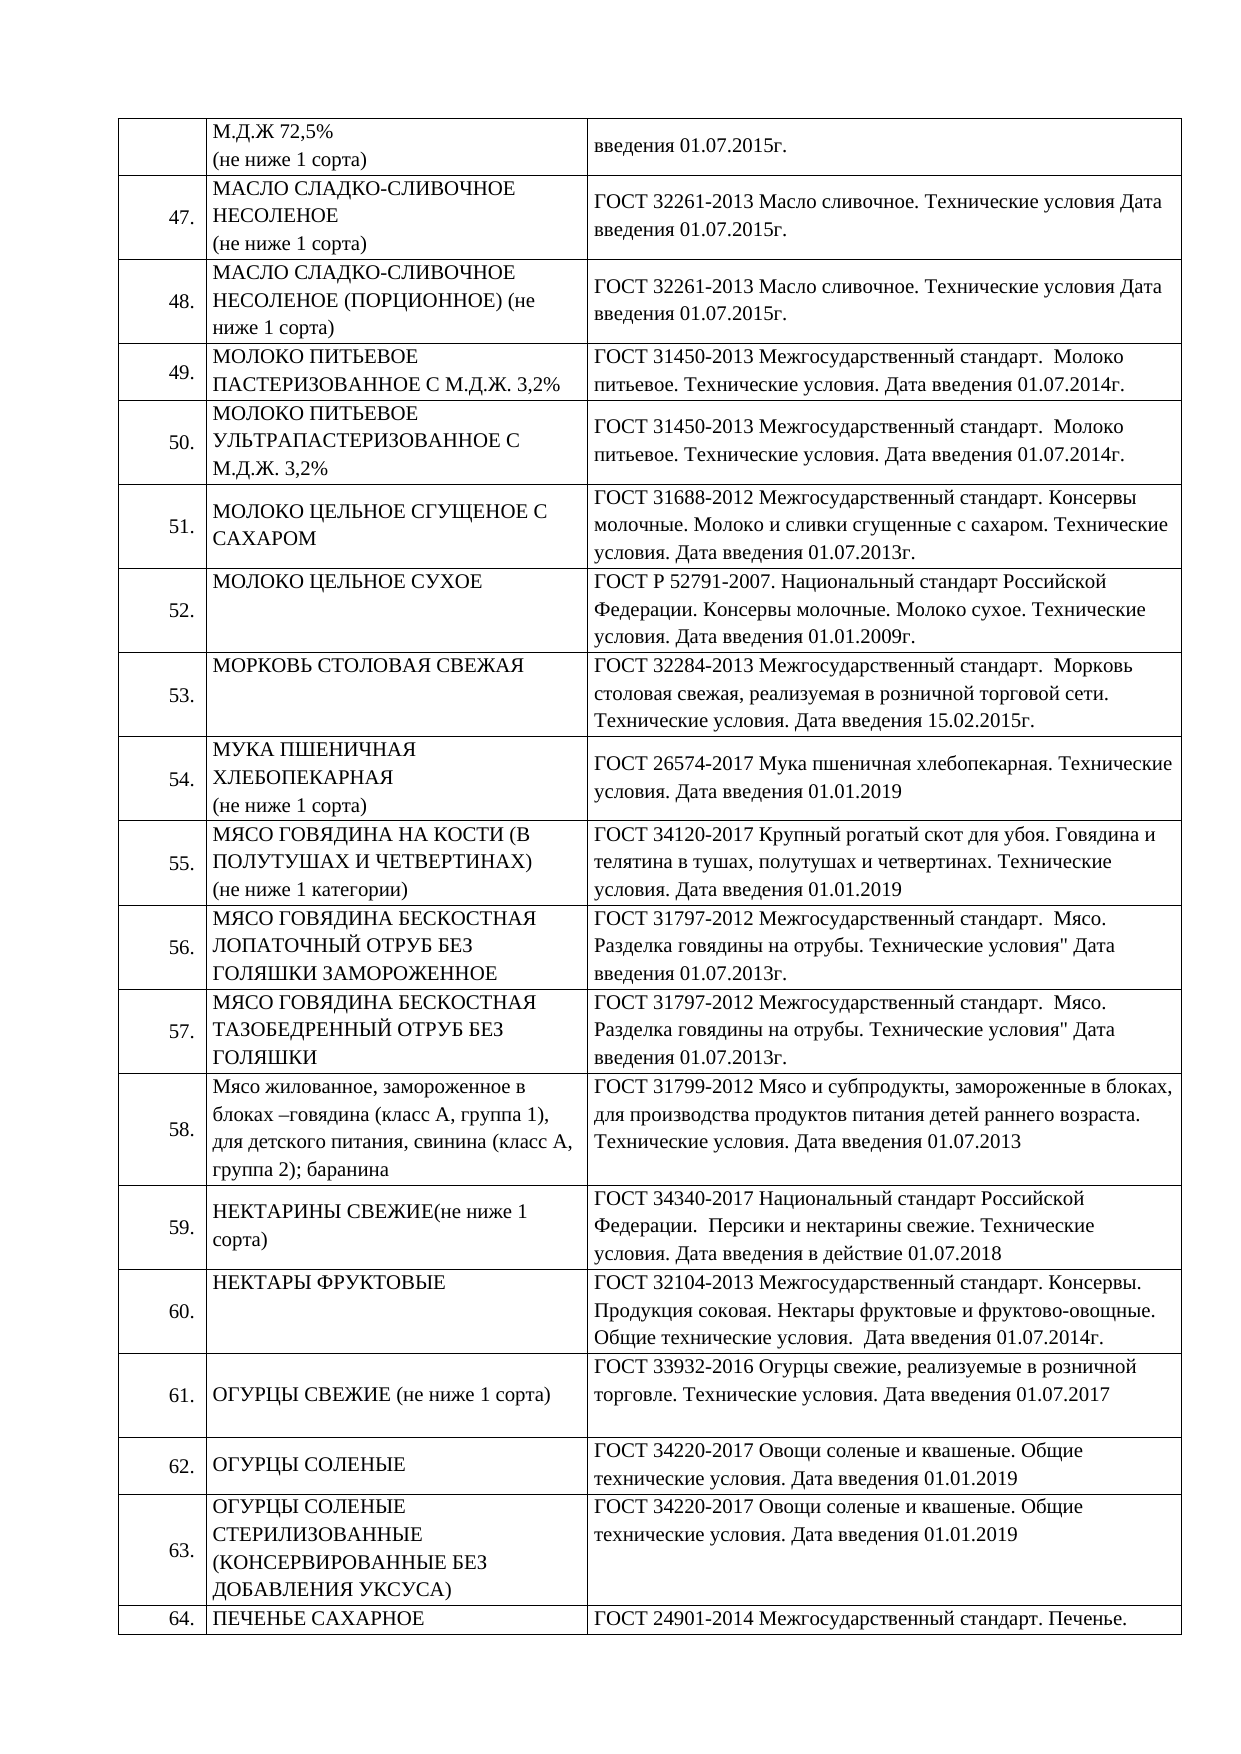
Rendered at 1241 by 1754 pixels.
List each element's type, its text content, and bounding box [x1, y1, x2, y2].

table_cell [119, 906, 206, 989]
table_cell [119, 1495, 206, 1605]
table_cell [119, 569, 206, 652]
table_cell ГОСТ 31450-2013 Межгосударственный стандарт. Молоко питьевое. Технические условия. Дата введения 01.07.2014г. [588, 344, 1181, 399]
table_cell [588, 1606, 1181, 1634]
table_cell ГОСТ Р 52791-2007. Национальный стандарт Российской Федерации. Консервы молочные. Молоко сухое. Технические условия. Дата введения 01.01.2009г. [588, 569, 1181, 652]
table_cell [588, 119, 1181, 175]
table_cell [119, 1186, 206, 1269]
table_cell [119, 119, 206, 175]
table_cell [119, 1354, 206, 1437]
table_cell [119, 401, 206, 484]
table_cell ГОСТ 34220-2017 Овощи соленые и квашеные. Общие технические условия. Дата введения 01.01.2019 [588, 1438, 1181, 1493]
table_cell [119, 485, 206, 568]
table_cell ГОСТ 34120-2017 Крупный рогатый скот для убоя. Говядина и телятина в тушах, полутушах и четвертинах. Технические условия. Дата введения 01.01.2019 [588, 821, 1181, 904]
table_cell [119, 821, 206, 904]
table_cell ОГУРЦЫ СОЛЕНЫЕ СТЕРИЛИЗОВАННЫЕ (КОНСЕРВИРОВАННЫЕ БЕЗ ДОБАВЛЕНИЯ УКСУСА) [207, 1495, 587, 1605]
table_cell МУКА ПШЕНИЧНАЯ ХЛЕБОПЕКАРНАЯ (не ниже 1 сорта) [207, 737, 587, 820]
table_cell [119, 737, 206, 820]
table_cell МАСЛО СЛАДКО-СЛИВОЧНОЕ НЕСОЛЕНОЕ (не ниже 1 сорта) [207, 176, 587, 259]
table_cell [119, 1270, 206, 1353]
table_cell НЕКТАРЫ ФРУКТОВЫЕ [207, 1270, 587, 1353]
table_cell Мясо жилованное, замороженное в блоках –говядина (класс А, группа 1), для детского питания, свинина (класс А, группа 2); баранина [207, 1074, 587, 1185]
table_cell МОЛОКО ЦЕЛЬНОЕ СУХОЕ [207, 569, 587, 652]
table_cell ГОСТ 31450-2013 Межгосударственный стандарт. Молоко питьевое. Технические условия. Дата введения 01.07.2014г. [588, 401, 1181, 484]
table_cell НЕКТАРИНЫ СВЕЖИЕ(не ниже 1 сорта) [207, 1186, 587, 1269]
table_cell ПЕЧЕНЬЕ САХАРНОЕ [207, 1606, 587, 1634]
table_cell [119, 653, 206, 736]
table_cell МОЛОКО ПИТЬЕВОЕ УЛЬТРАПАСТЕРИЗОВАННОЕ С М.Д.Ж. 3,2% [207, 401, 587, 484]
table_cell [119, 1074, 206, 1185]
table_cell ГОСТ 33932-2016 Огурцы свежие, реализуемые в розничной торговле. Технические условия. Дата введения 01.07.2017 [588, 1354, 1181, 1437]
table_cell [119, 176, 206, 259]
table_cell МОЛОКО ПИТЬЕВОЕ ПАСТЕРИЗОВАННОЕ С М.Д.Ж. 3,2% [207, 344, 587, 399]
table_cell ГОСТ 32261-2013 Масло сливочное. Технические условия Дата введения 01.07.2015г. [588, 260, 1181, 343]
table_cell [588, 176, 1181, 259]
table_cell ГОСТ 34340-2017 Национальный стандарт Российской Федерации. Персики и нектарины свежие. Технические условия. Дата введения в действие 01.07.2018 [588, 1186, 1181, 1269]
table_cell ГОСТ 31799-2012 Мясо и субпродукты, замороженные в блоках, для производства продуктов питания детей раннего возраста. Технические условия. Дата введения 01.07.2013 [588, 1074, 1181, 1185]
table_cell ГОСТ 32104-2013 Межгосударственный стандарт. Консервы. Продукция соковая. Нектары фруктовые и фруктово-овощные. Общие технические условия. Дата введения 01.07.2014г. [588, 1270, 1181, 1353]
table_cell [119, 344, 206, 399]
table_cell ОГУРЦЫ СОЛЕНЫЕ [207, 1438, 587, 1493]
table_cell [119, 1606, 206, 1634]
table_cell ГОСТ 34220-2017 Овощи соленые и квашеные. Общие технические условия. Дата введения 01.01.2019 [588, 1495, 1181, 1605]
table_cell ГОСТ 31797-2012 Межгосударственный стандарт. Мясо. Разделка говядины на отрубы. Технические условия" Дата введения 01.07.2013г. [588, 906, 1181, 989]
table_cell ГОСТ 31797-2012 Межгосударственный стандарт. Мясо. Разделка говядины на отрубы. Технические условия" Дата введения 01.07.2013г. [588, 990, 1181, 1073]
table_cell ГОСТ 31688-2012 Межгосударственный стандарт. Консервы молочные. Молоко и сливки сгущенные с сахаром. Технические условия. Дата введения 01.07.2013г. [588, 485, 1181, 568]
table_cell МОЛОКО ЦЕЛЬНОЕ СГУЩЕНОЕ С САХАРОМ [207, 485, 587, 568]
table_cell МОРКОВЬ СТОЛОВАЯ СВЕЖАЯ [207, 653, 587, 736]
table_cell ОГУРЦЫ СВЕЖИЕ (не ниже 1 сорта) [207, 1354, 587, 1437]
table_cell [119, 260, 206, 343]
table_cell [119, 990, 206, 1073]
table_cell ГОСТ 26574-2017 Мука пшеничная хлебопекарная. Технические условия. Дата введения 01.01.2019 [588, 737, 1181, 820]
table_cell МЯСО ГОВЯДИНА БЕСКОСТНАЯ ТАЗОБЕДРЕННЫЙ ОТРУБ БЕЗ ГОЛЯШКИ [207, 990, 587, 1073]
table_cell [119, 1438, 206, 1493]
table_cell ГОСТ 32284-2013 Межгосударственный стандарт. Морковь столовая свежая, реализуемая в розничной торговой сети. Технические условия. Дата введения 15.02.2015г. [588, 653, 1181, 736]
table_cell МЯСО ГОВЯДИНА БЕСКОСТНАЯ ЛОПАТОЧНЫЙ ОТРУБ БЕЗ ГОЛЯШКИ ЗАМОРОЖЕННОЕ [207, 906, 587, 989]
table_cell МЯСО ГОВЯДИНА НА КОСТИ (В ПОЛУТУШАХ И ЧЕТВЕРТИНАХ) (не ниже 1 категории) [207, 821, 587, 904]
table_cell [207, 119, 587, 175]
table_cell МАСЛО СЛАДКО-СЛИВОЧНОЕ НЕСОЛЕНОЕ (ПОРЦИОННОЕ) (не ниже 1 сорта) [207, 260, 587, 343]
